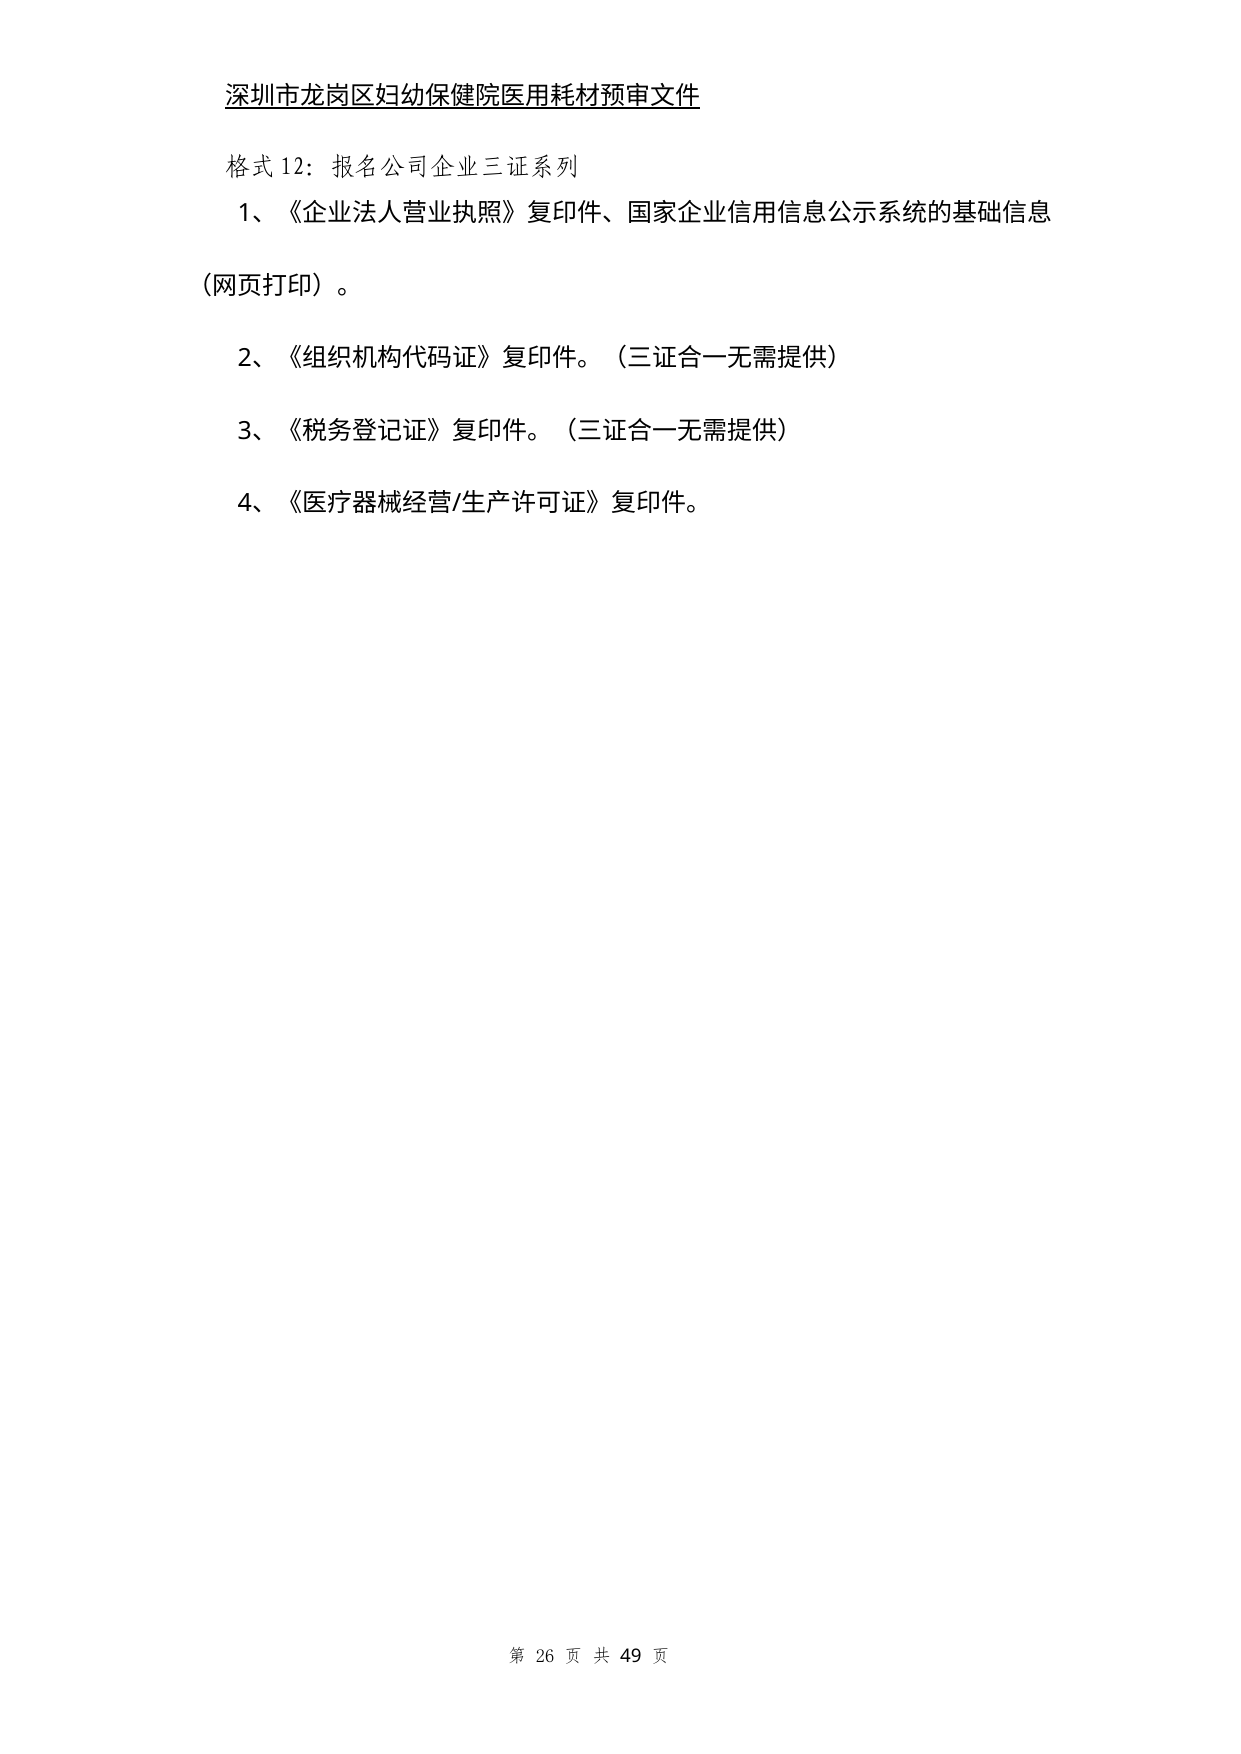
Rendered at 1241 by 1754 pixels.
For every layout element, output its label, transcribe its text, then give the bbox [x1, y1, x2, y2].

text 1、《企业法人营业执照》复印件、国家企业信用信息公示系统的基础信息（网页打印）。 [187, 193, 1053, 302]
text 3、《税务登记证》复印件。（三证合一无需提供） [187, 410, 1053, 447]
text 4、《医疗器械经营/生产许可证》复印件。 [187, 483, 1053, 519]
text 格式12：报名公司企业三证系列 [225, 150, 1053, 178]
text 2、《组织机构代码证》复印件。（三证合一无需提供） [187, 338, 1053, 374]
